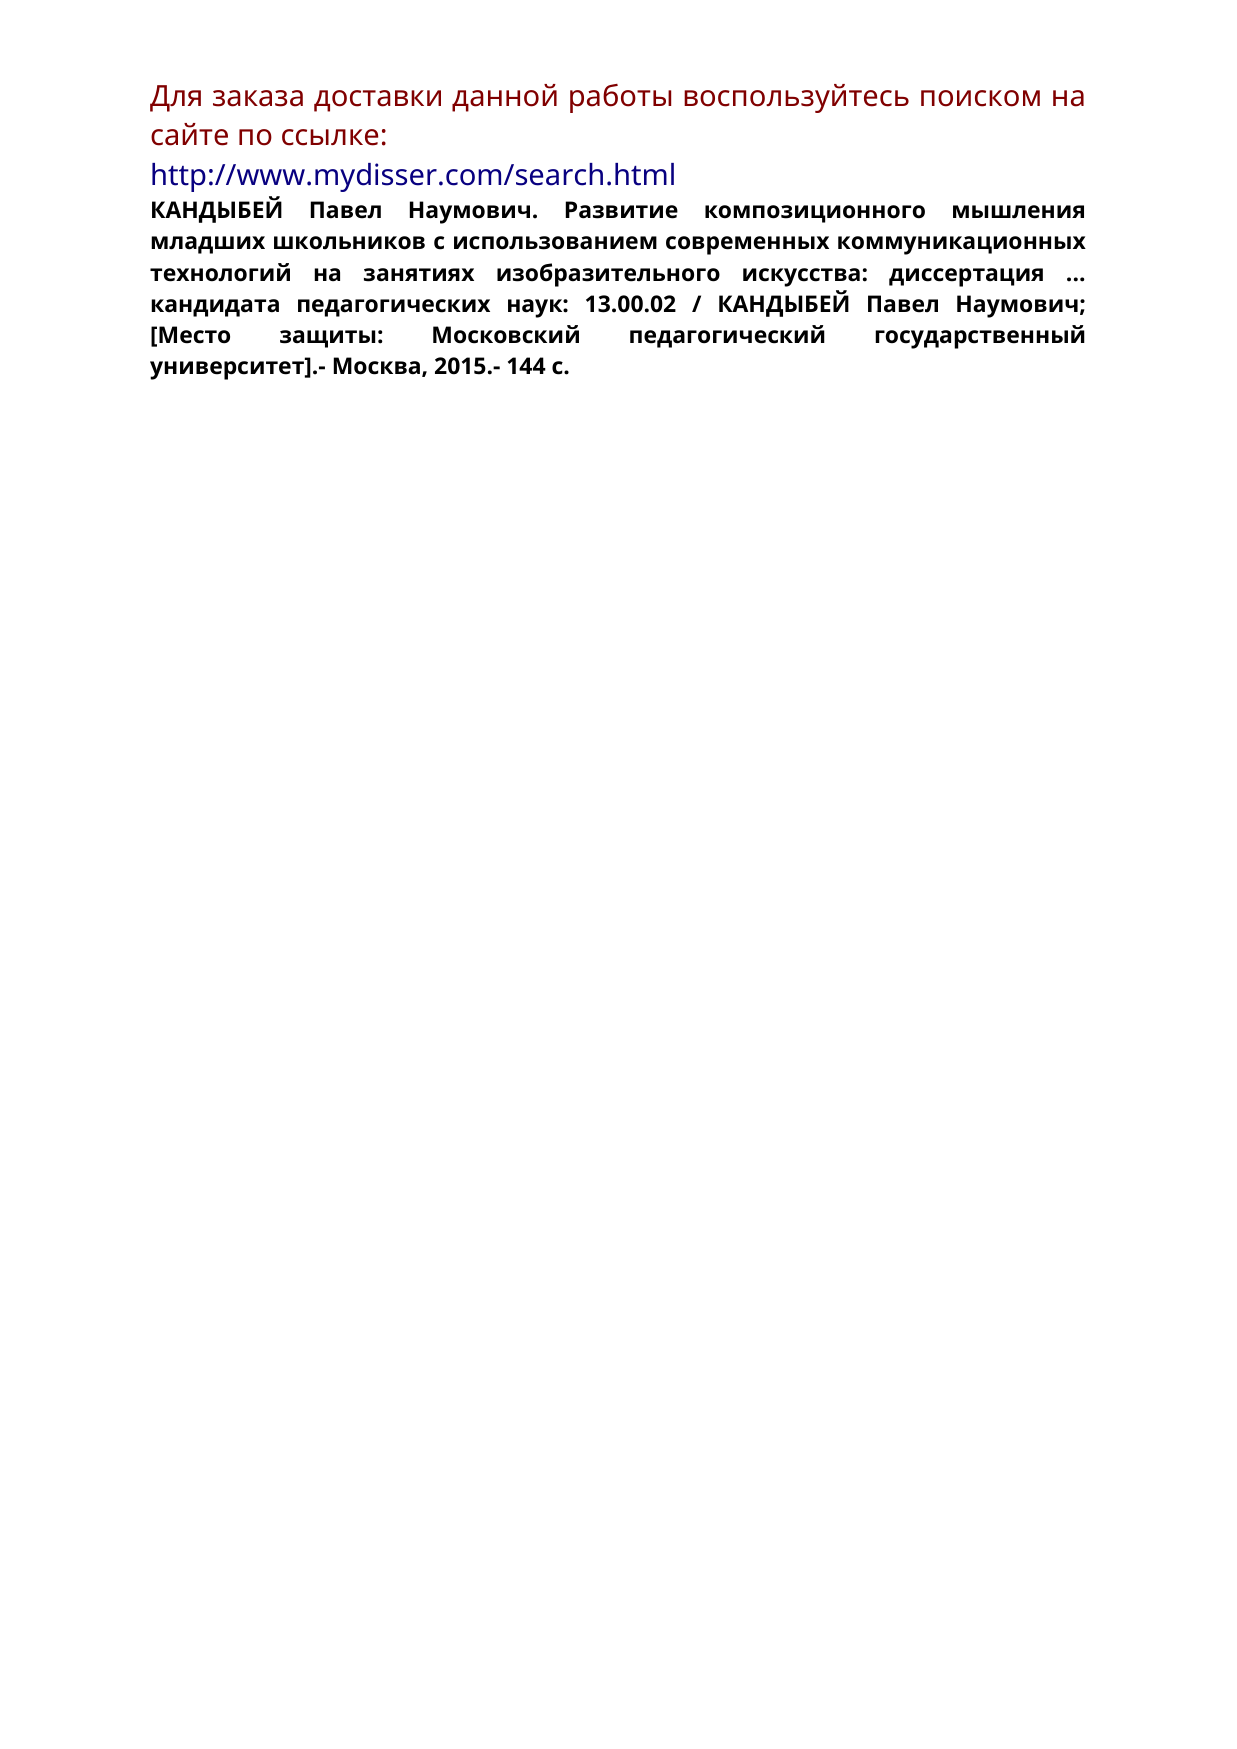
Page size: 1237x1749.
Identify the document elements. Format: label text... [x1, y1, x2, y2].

text КАНДЫБЕЙ Павел Наумович. Развитие композиционного мышления младших школьников с использованием современных коммуникационных технологий на занятиях изобразительного искусства: диссертация ... кандидата педагогических наук: 13.00.02 / КАНДЫБЕЙ Павел Наумович;[Место защиты: Московский педагогический государственный университет].- Москва, 2015.- 144 с. [150, 194, 1086, 382]
